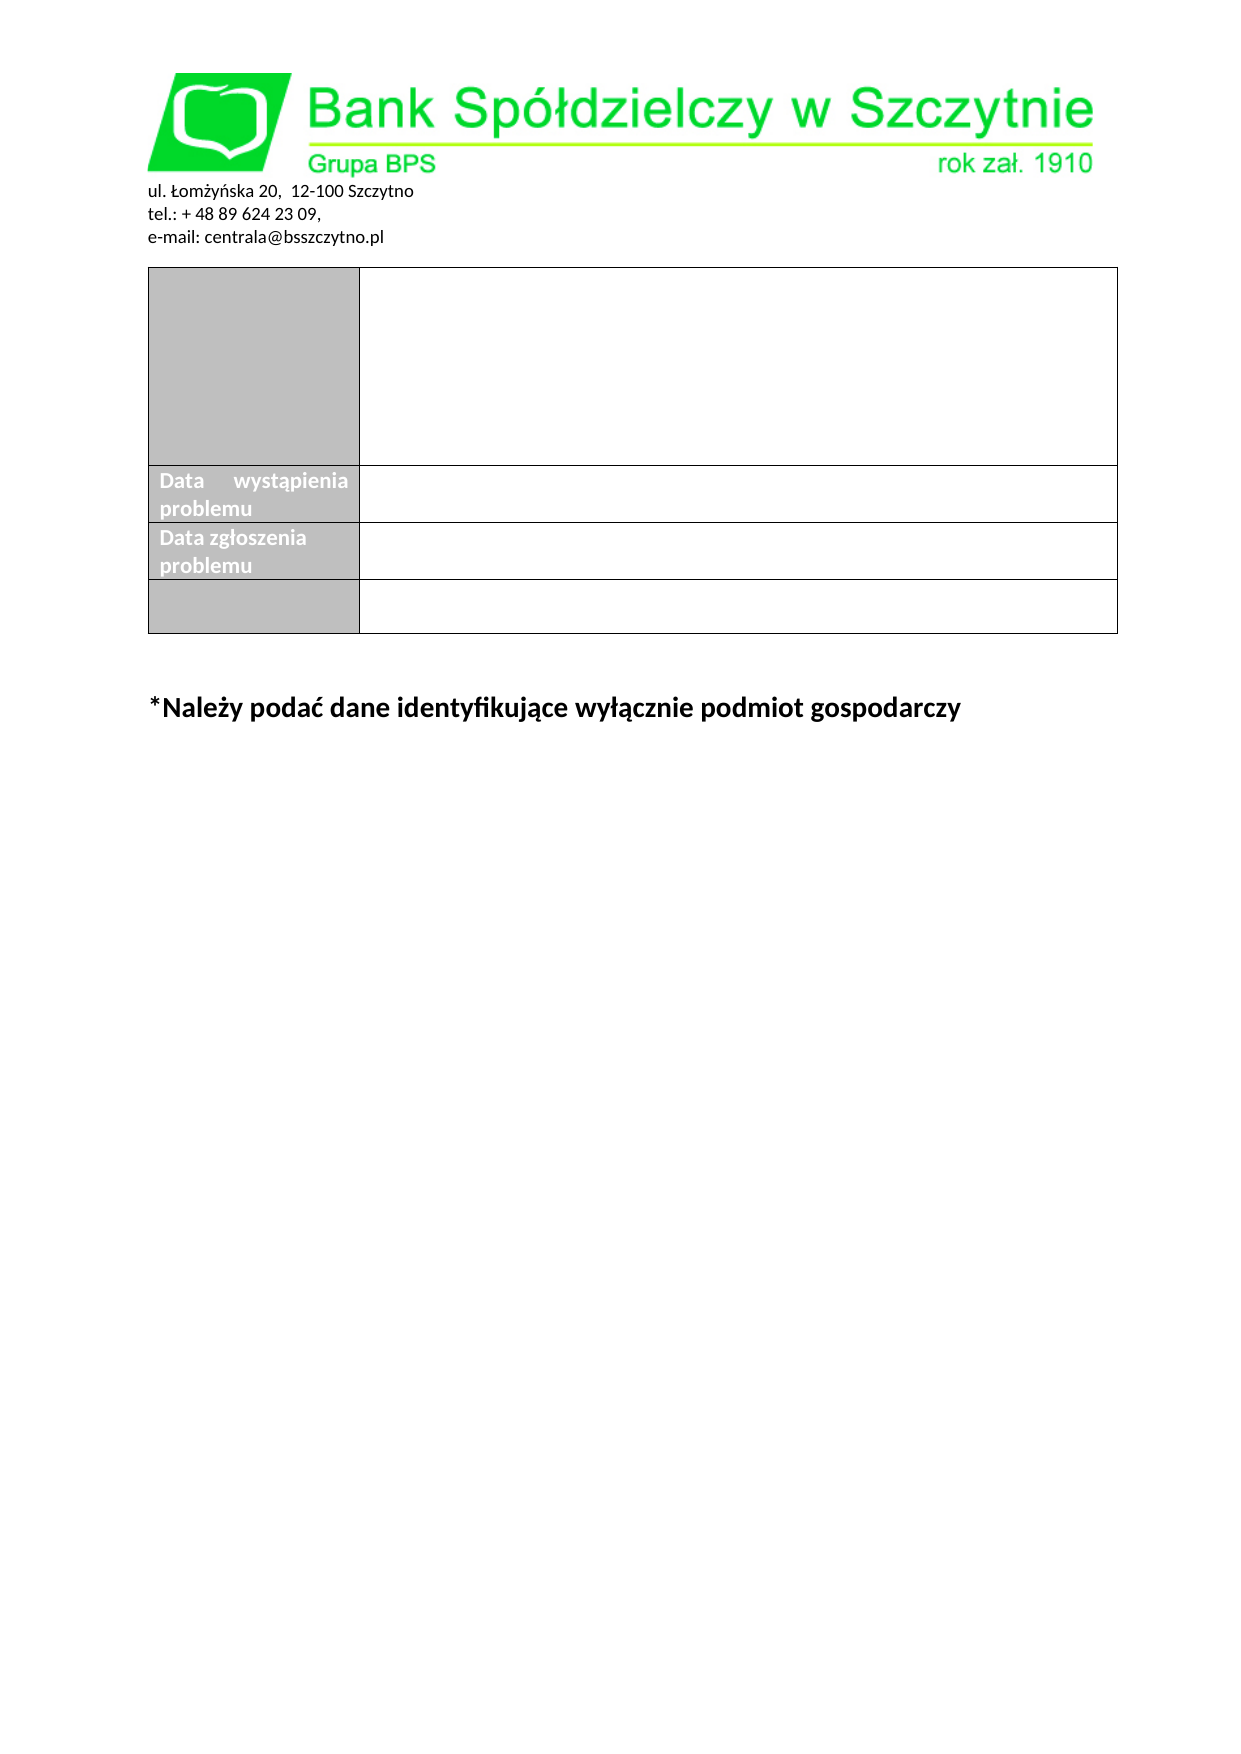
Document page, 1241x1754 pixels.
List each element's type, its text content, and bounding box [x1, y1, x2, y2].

table_cell Data wystąpienia problemu [149, 466, 359, 522]
table_cell [360, 466, 1117, 522]
text *Należy podać dane identyfikujące wyłącznie podmiot gospodarczy [148, 689, 1093, 724]
table_cell Data zgłoszenia problemu [149, 523, 359, 579]
table_cell [149, 580, 359, 633]
picture [147, 73, 1093, 179]
table_cell [360, 580, 1117, 633]
table_cell [360, 523, 1117, 579]
table_cell [360, 268, 1117, 465]
table_cell [149, 268, 359, 465]
